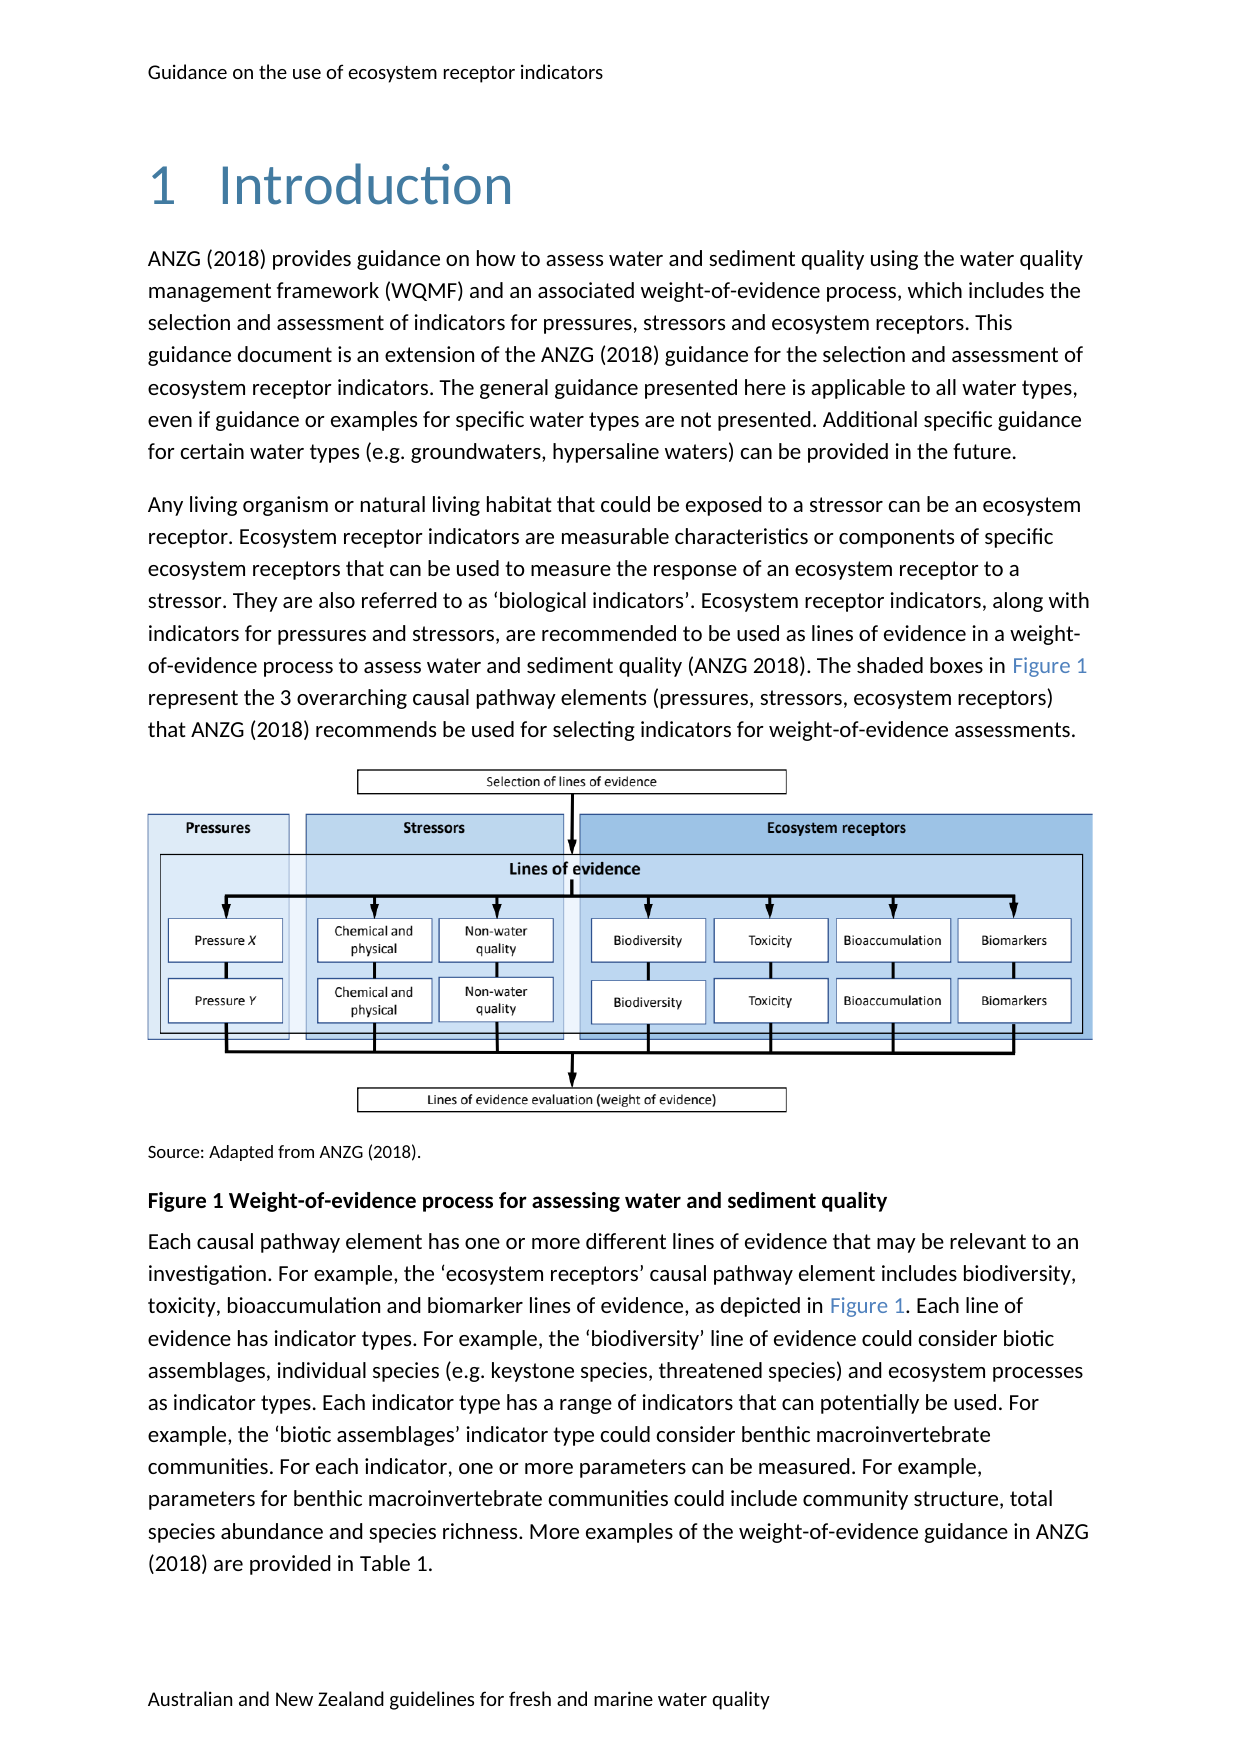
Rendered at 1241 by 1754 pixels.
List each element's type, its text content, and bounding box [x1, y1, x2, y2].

text Source: Adapted from ANZG (2018). [148, 1141, 1092, 1163]
text ANZG (2018) provides guidance on how to assess water and sediment quality using the water quality management framework (WQMF) and an associated weight-of-evidence process, which includes the selection and assessment of indicators for pressures, stressors and ecosystem receptors. This guidance document is an extension of the ANZG (2018) guidance for the selection and assessment of ecosystem receptor indicators. The general guidance presented here is applicable to all water types, even if guidance or examples for specific water types are not presented. Additional specific guidance for certain water types (e.g. groundwaters, hypersaline waters) can be provided in the future. [148, 244, 1092, 465]
text Any living organism or natural living habitat that could be exposed to a stressor can be an ecosystem receptor. Ecosystem receptor indicators are measurable characteristics or components of specific ecosystem receptors that can be used to measure the response of an ecosystem receptor to a stressor. They are also referred to as ‘biological indicators’. Ecosystem receptor indicators, along with indicators for pressures and stressors, are recommended to be used as lines of evidence in a weight-of-evidence process to assess water and sediment quality (ANZG 2018). The shaded boxes in Figure 1 represent the 3 overarching causal pathway elements (pressures, stressors, ecosystem receptors) that ANZG (2018) recommends be used for selecting indicators for weight-of-evidence assessments. [148, 490, 1092, 743]
subtitle Introduction [148, 148, 1092, 219]
text Each causal pathway element has one or more different lines of evidence that may be relevant to an investigation. For example, the ‘ecosystem receptors’ causal pathway element includes biodiversity, toxicity, bioaccumulation and biomarker lines of evidence, as depicted in Figure 1. Each line of evidence has indicator types. For example, the ‘biodiversity’ line of evidence could consider biotic assemblages, individual species (e.g. keystone species, threatened species) and ecosystem processes as indicator types. Each indicator type has a range of indicators that can potentially be used. For example, the ‘biotic assemblages’ indicator type could consider benthic macroinvertebrate communities. For each indicator, one or more parameters can be measured. For example, parameters for benthic macroinvertebrate communities could include community structure, total species abundance and species richness. More examples of the weight-of-evidence guidance in ANZG (2018) are provided in Table 1. [148, 1227, 1092, 1577]
text Figure 1 Weight-of-evidence process for assessing water and sediment quality [148, 1187, 1092, 1214]
